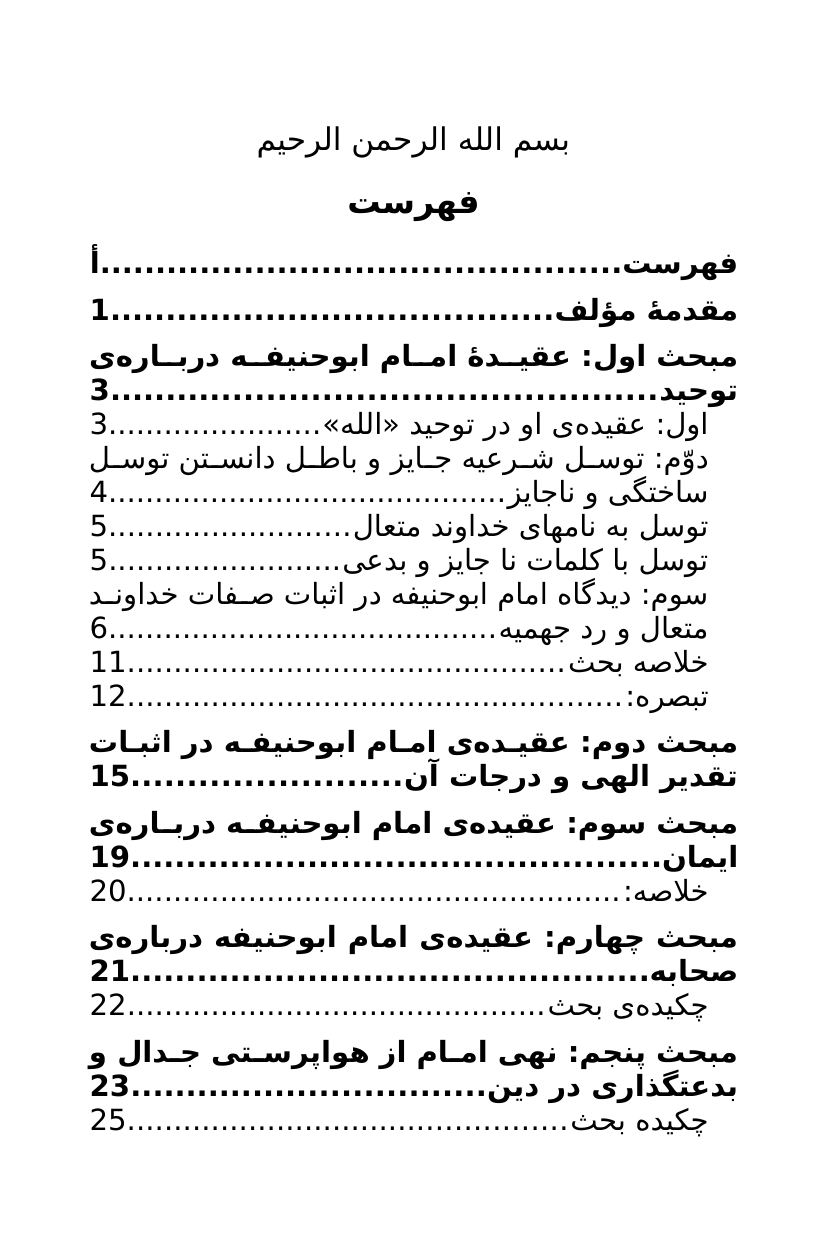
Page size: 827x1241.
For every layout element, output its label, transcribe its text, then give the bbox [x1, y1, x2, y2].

text دوّم: توسل شرعيه جايز و باطل دانستن توسل ساختگی و ناجايز 4 [89, 442, 708, 509]
text سوم: ديدگاه امام ابوحنيفه در اثبات صفات خداوند متعال و رد جهميه 6 [89, 577, 708, 645]
text تبصره: 12 [89, 679, 708, 713]
text فهرست [89, 183, 738, 222]
text چكيده‌ی بحث 22 [89, 988, 708, 1022]
text فهرست ‌أ [89, 247, 738, 281]
text اول: عقيده‌ی او در توحيد «الله» 3 [89, 408, 708, 442]
text چكيده بحث 25 [89, 1103, 708, 1137]
text مبحث پنجم: نهی امام از هواپرستی جدال و بدعتگذاری در دين 23 [89, 1035, 738, 1103]
text مبحث سوم: عقيده‌ی امام ابوحنيفه درباره‌ی ايمان 19 [89, 806, 738, 874]
text توسل به نامهای خداوند متعال 5 [89, 509, 708, 543]
text خلاصه بحث 11 [89, 645, 708, 679]
text بسم الله الرحمن الرحیم [89, 122, 738, 158]
text توسل با كلمات نا جايز و بدعی 5 [89, 543, 708, 577]
text مقدمۀ مؤلف 1 [89, 293, 738, 327]
text مبحث دوم: عقيده‌ی امام ابوحنيفه در اثبات تقدير الهی و درجات آن 15 [89, 726, 738, 794]
text خلاصه: 20 [89, 874, 708, 908]
text مبحث اول: عقيدۀ امام ابوحنيفه درباره‌ی توحيد 3 [89, 340, 738, 408]
text مبحث چهارم: عقيده‌ی امام ابوحنيفه درباره‌ی صحابه 21 [89, 921, 738, 988]
